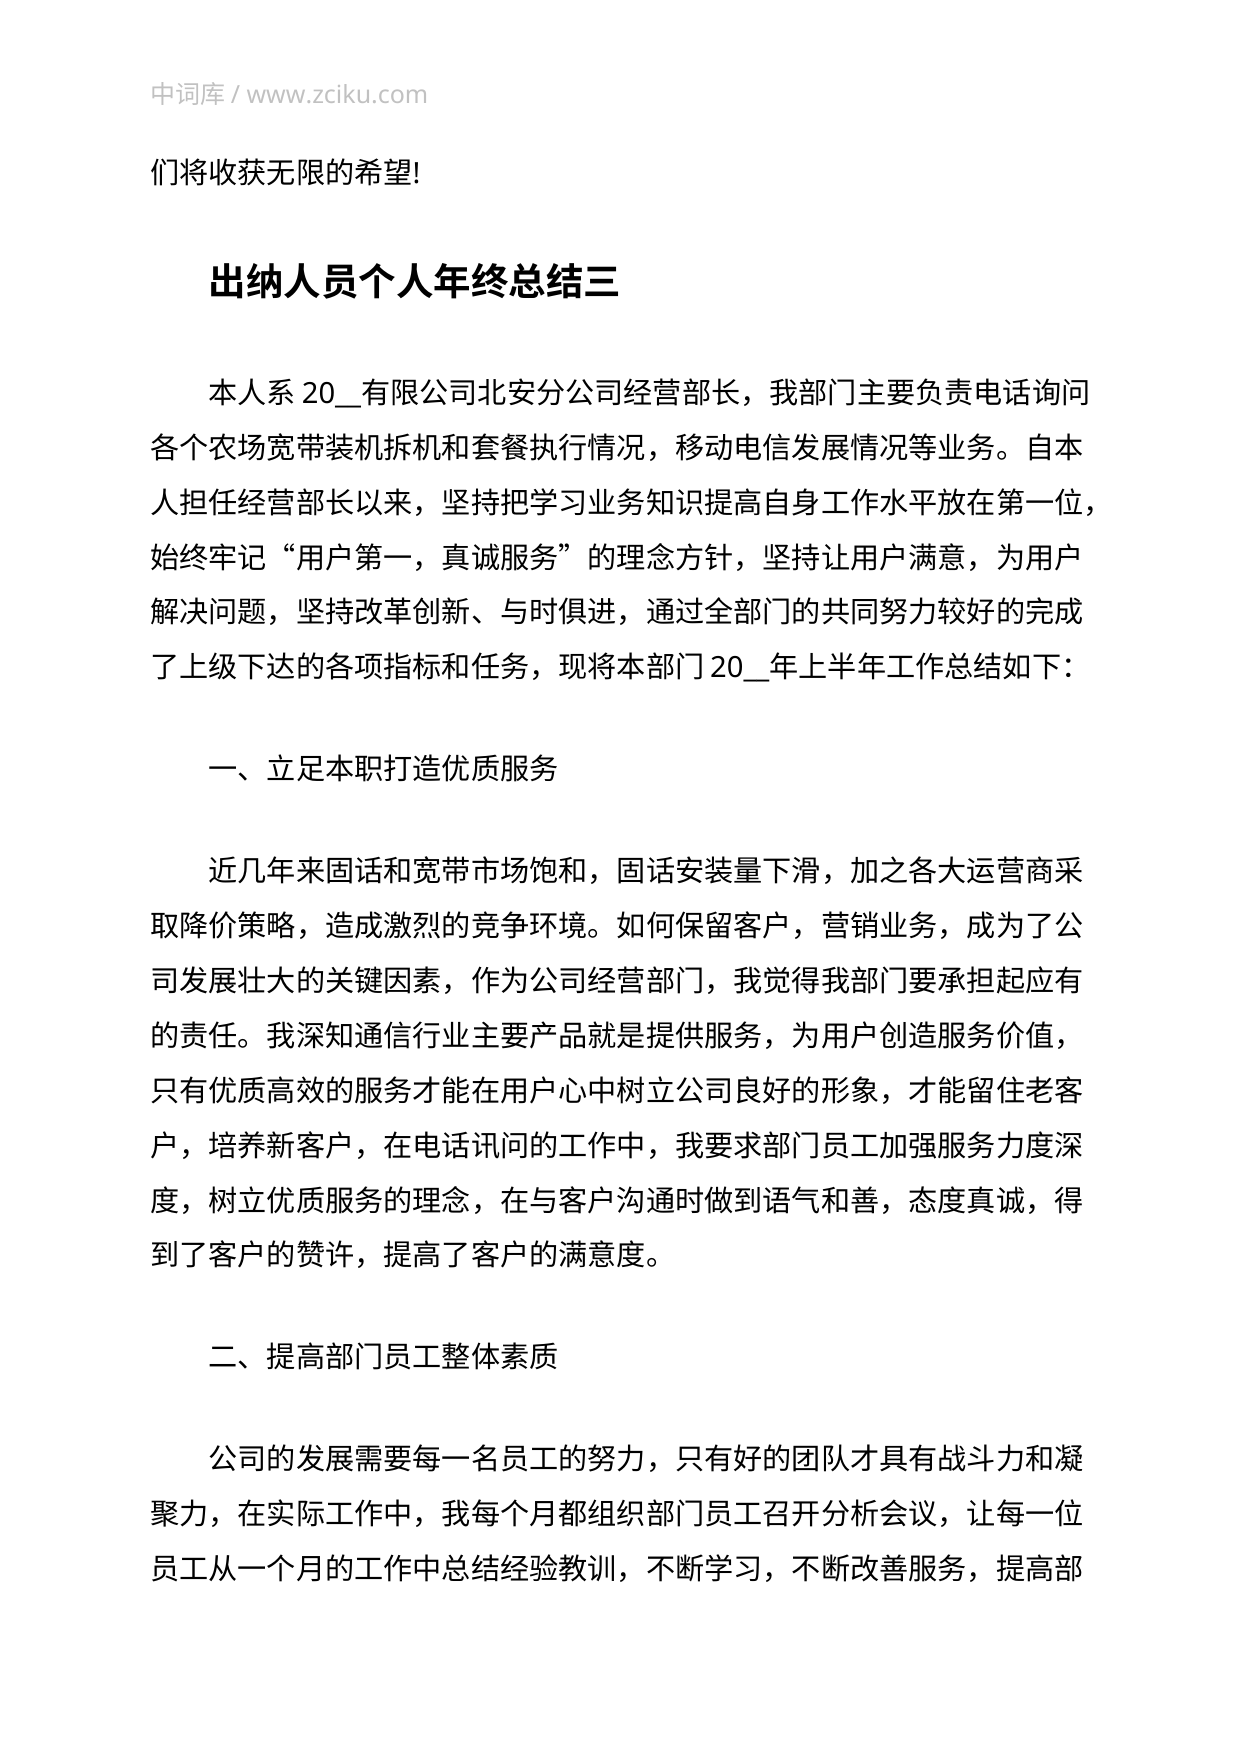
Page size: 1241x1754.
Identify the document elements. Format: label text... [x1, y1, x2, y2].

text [150, 150, 1090, 192]
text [150, 1436, 1090, 1588]
text 一、立足本职打造优质服务 [150, 746, 1090, 788]
text 近几年来固话和宽带市场饱和，固话安装量下滑，加之各大运营商采取降价策略，造成激烈的竞争环境。如何保留客户，营销业务，成为了公司发展壮大的关键因素，作为公司经营部门，我觉得我部门要承担起应有的责任。我深知通信行业主要产品就是提供服务，为用户创造服务价值，只有优质高效的服务才能在用户心中树立公司良好的形象，才能留住老客户，培养新客户，在电话讯问的工作中，我要求部门员工加强服务力度深度，树立优质服务的理念，在与客户沟通时做到语气和善，态度真诚，得到了客户的赞许，提高了客户的满意度。 [150, 848, 1090, 1274]
text 出纳人员个人年终总结三 [150, 252, 1090, 306]
text 二、提高部门员工整体素质 [150, 1334, 1090, 1376]
text 本人系20__有限公司北安分公司经营部长，我部门主要负责电话询问各个农场宽带装机拆机和套餐执行情况，移动电信发展情况等业务。自本人担任经营部长以来，坚持把学习业务知识提高自身工作水平放在第一位，始终牢记“用户第一，真诚服务”的理念方针，坚持让用户满意，为用户解决问题，坚持改革创新、与时俱进，通过全部门的共同努力较好的完成了上级下达的各项指标和任务，现将本部门20__年上半年工作总结如下： [150, 369, 1090, 686]
